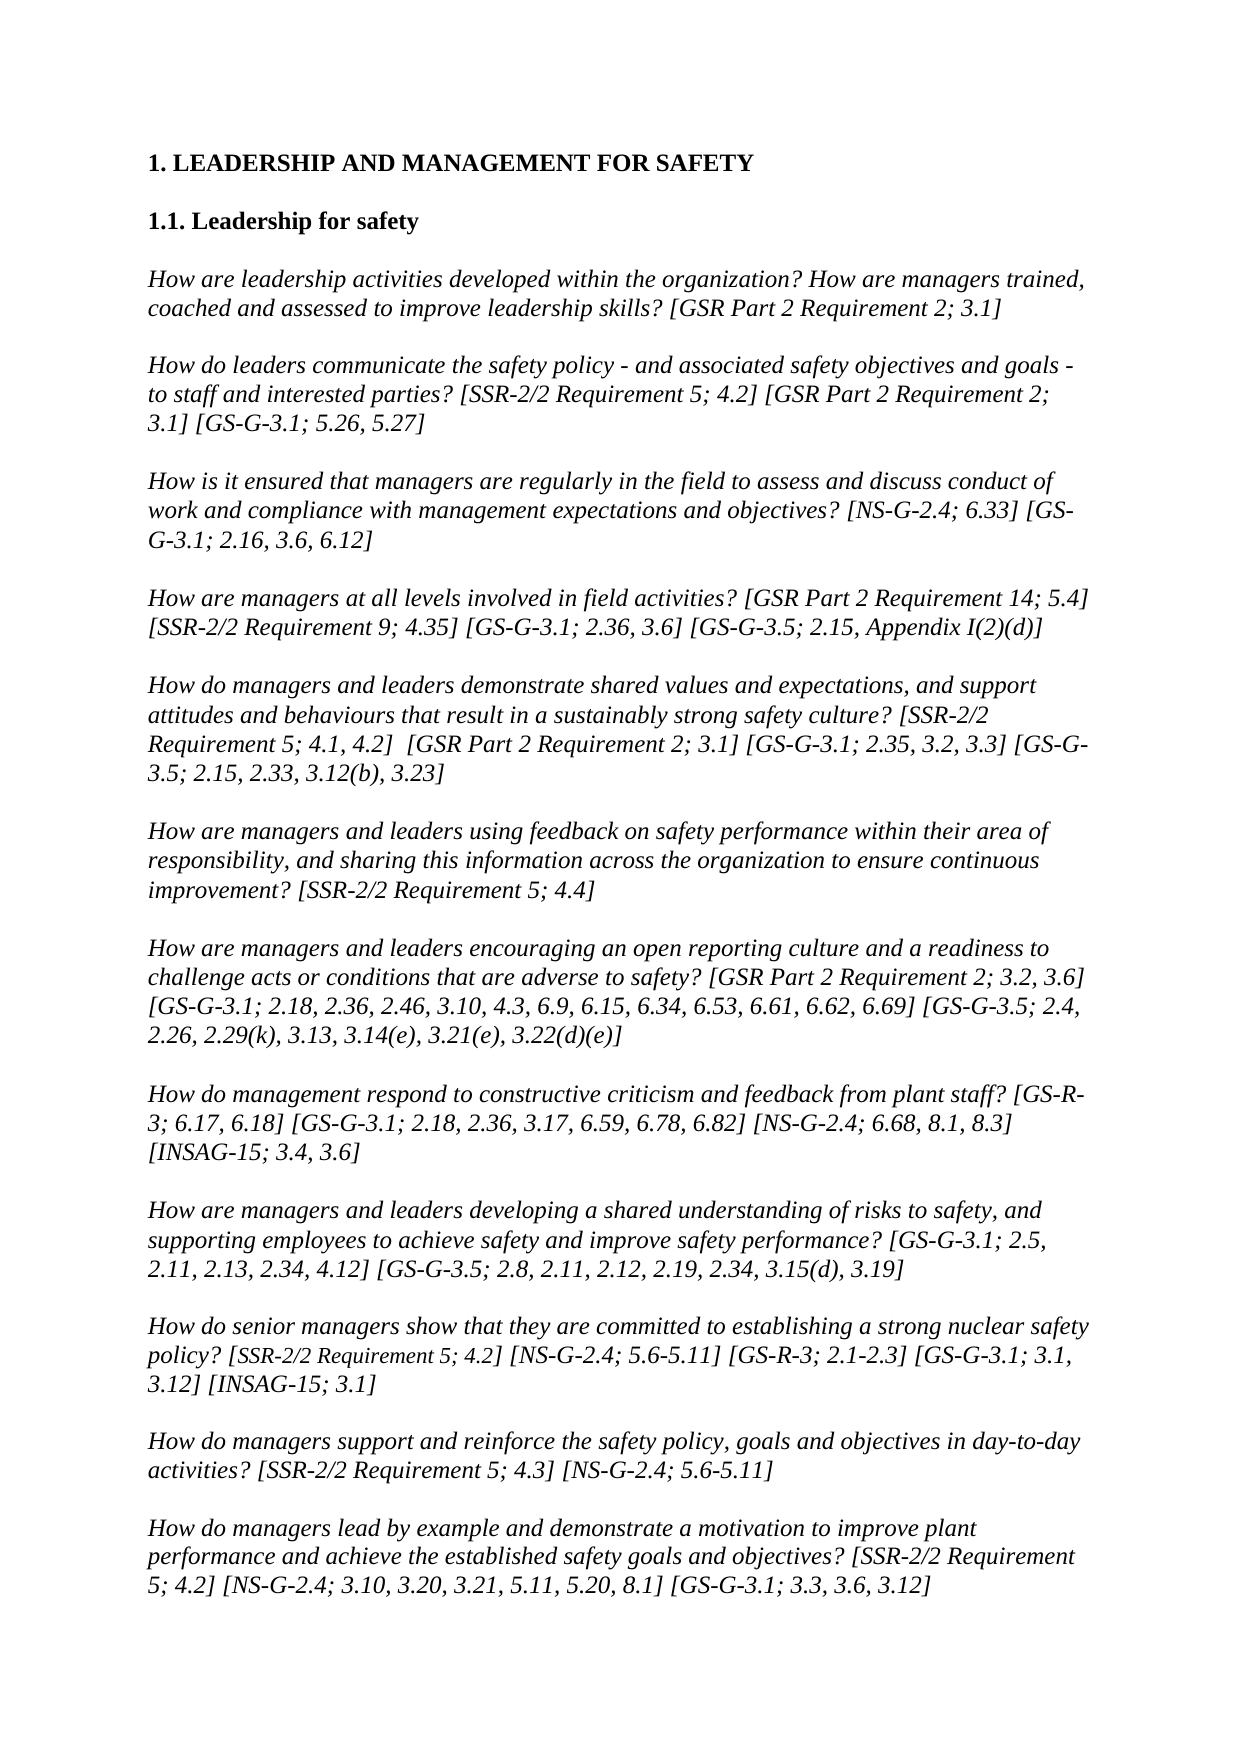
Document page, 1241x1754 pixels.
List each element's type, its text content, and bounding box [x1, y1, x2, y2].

text How do management respond to constructive criticism and feedback from plant staff? [GS-R-3; 6.17, 6.18] [GS-G-3.1; 2.18, 2.36, 3.17, 6.59, 6.78, 6.82] [NS-G-2.4; 6.68, 8.1, 8.3] [INSAG-15; 3.4, 3.6] [148, 1078, 1092, 1166]
text How do managers lead by example and demonstrate a motivation to improve plant performance and achieve the established safety goals and objectives? [SSR-2/2 Requirement 5; 4.2] [NS-G-2.4; 3.10, 3.20, 3.21, 5.11, 5.20, 8.1] [GS-G-3.1; 3.3, 3.6, 3.12] [148, 1513, 1092, 1599]
text How are leadership activities developed within the organization? How are managers trained, coached and assessed to improve leadership skills? [GSR Part 2 Requirement 2; 3.1] [148, 264, 1092, 322]
text How are managers at all levels involved in field activities? [GSR Part 2 Requirement 14; 5.4] [SSR-2/2 Requirement 9; 4.35] [GS-G-3.1; 2.36, 3.6] [GS-G-3.5; 2.15, Appendix I(2)(d)] [148, 583, 1092, 641]
text How are managers and leaders developing a shared understanding of risks to safety, and supporting employees to achieve safety and improve safety performance? [GS-G-3.1; 2.5, 2.11, 2.13, 2.34, 4.12] [GS-G-3.5; 2.8, 2.11, 2.12, 2.19, 2.34, 3.15(d), 3.19] [148, 1195, 1092, 1283]
text How do managers and leaders demonstrate shared values and expectations, and support attitudes and behaviours that result in a sustainably strong safety culture? [SSR-2/2 Requirement 5; 4.1, 4.2] [GSR Part 2 Requirement 2; 3.1] [GS-G-3.1; 2.35, 3.2, 3.3] [GS-G-3.5; 2.15, 2.33, 3.12(b), 3.23] [148, 670, 1092, 787]
text How do leaders communicate the safety policy - and associated safety objectives and goals - to staff and interested parties? [SSR-2/2 Requirement 5; 4.2] [GSR Part 2 Requirement 2; 3.1] [GS-G-3.1; 5.26, 5.27] [148, 322, 1092, 437]
text 1. LEADERSHIP AND MANAGEMENT FOR SAFETY [148, 148, 1092, 177]
text How is it ensured that managers are regularly in the field to assess and discuss conduct of work and compliance with management expectations and objectives? [NS-G-2.4; 6.33] [GS-G-3.1; 2.16, 3.6, 6.12] [148, 437, 1092, 553]
text How do managers support and reinforce the safety policy, goals and objectives in day-to-day activities? [SSR-2/2 Requirement 5; 4.3] [NS-G-2.4; 5.6-5.11] [148, 1426, 1092, 1484]
text How are managers and leaders encouraging an open reporting culture and a readiness to challenge acts or conditions that are adverse to safety? [GSR Part 2 Requirement 2; 3.2, 3.6] [GS-G-3.1; 2.18, 2.36, 2.46, 3.10, 4.3, 6.9, 6.15, 6.34, 6.53, 6.61, 6.62, 6.69] [GS-G-3.5; 2.4, 2.26, 2.29(k), 3.13, 3.14(e), 3.21(e), 3.22(d)(e)] [148, 933, 1092, 1049]
text How do senior managers show that they are committed to establishing a strong nuclear safety policy? [SSR-2/2 Requirement 5; 4.2] [NS-G-2.4; 5.6-5.11] [GS-R-3; 2.1-2.3] [GS-G-3.1; 3.1, 3.12] [INSAG-15; 3.1] [148, 1311, 1092, 1398]
text 1.1. Leadership for safety [148, 206, 1092, 235]
text How are managers and leaders using feedback on safety performance within their area of responsibility, and sharing this information across the organization to ensure continuous improvement? [SSR-2/2 Requirement 5; 4.4] [148, 816, 1092, 903]
